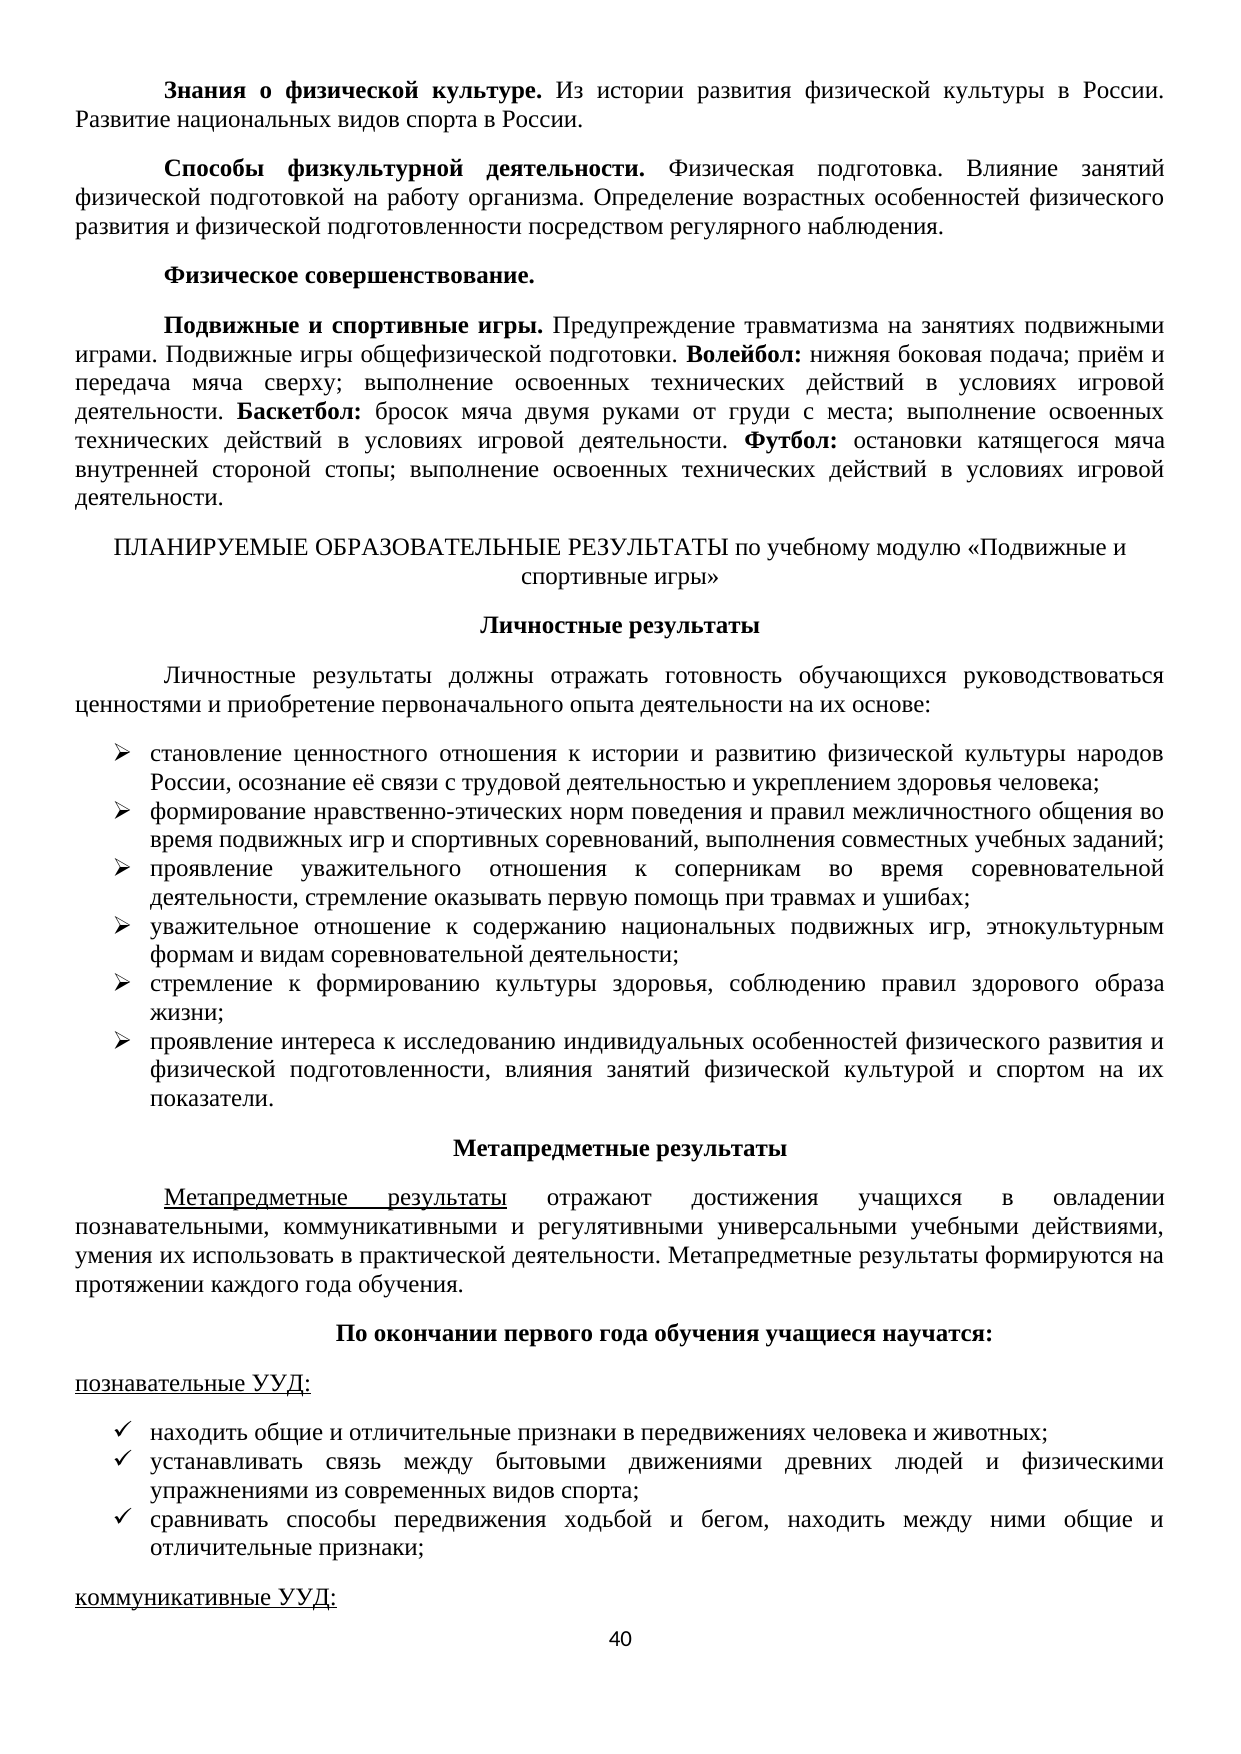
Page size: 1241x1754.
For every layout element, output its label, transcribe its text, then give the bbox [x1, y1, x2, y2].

text познавательные УУД: [75, 1368, 1165, 1397]
text Способы физкультурной деятельности. Физическая подготовка. Влияние занятий физической подготовкой на работу организма. Определение возрастных особенностей физического развития и физической подготовленности посредством регулярного наблюдения. [75, 153, 1165, 239]
list находить общие и отличительные признаки в передвижениях человека и животных; [112, 1417, 1165, 1446]
text По окончании первого года обучения учащиеся научатся: [75, 1318, 1165, 1347]
text Метапредметные результаты отражают достижения учащихся в овладении познавательными, коммуникативными и регулятивными универсальными учебными действиями, умения их использовать в практической деятельности. Метапредметные результаты формируются на протяжении каждого года обучения. [75, 1182, 1165, 1297]
list становление ценностного отношения к истории и развитию физической культуры народов России, осознание её связи с трудовой деятельностью и укреплением здоровья человека; [112, 738, 1165, 796]
text Личностные результаты должны отражать готовность обучающихся руководствоваться ценностями и приобретение первоначального опыта деятельности на их основе: [75, 660, 1165, 717]
text ПЛАНИРУЕМЫЕ ОБРАЗОВАТЕЛЬНЫЕ РЕЗУЛЬТАТЫ по учебному модулю «Подвижные и спортивные игры» [75, 532, 1165, 589]
text Личностные результаты [75, 610, 1165, 639]
list устанавливать связь между бытовыми движениями древних людей и физическими упражнениями из современных видов спорта; [112, 1446, 1165, 1504]
list проявление интереса к исследованию индивидуальных особенностей физического развития и физической подготовленности, влияния занятий физической культурой и спортом на их показатели. [112, 1026, 1165, 1112]
text Метапредметные результаты [75, 1133, 1165, 1162]
text Подвижные и спортивные игры. Предупреждение травматизма на занятиях подвижными играми. Подвижные игры общефизической подготовки. Волейбол: нижняя боковая подача; приём и передача мяча сверху; выполнение освоенных технических действий в условиях игровой деятельности. Баскетбол: бросок мяча двумя руками от груди с места; выполнение освоенных технических действий в условиях игровой деятельности. Футбол: остановки катящегося мяча внутренней стороной стопы; выполнение освоенных технических действий в условиях игровой деятельности. [75, 310, 1165, 511]
text Знания о физической культуре. Из истории развития физической культуры в России. Развитие национальных видов спорта в России. [75, 75, 1165, 132]
text коммуникативные УУД: [75, 1582, 1165, 1611]
list проявление уважительного отношения к соперникам во время соревновательной деятельности, стремление оказывать первую помощь при травмах и ушибах; [112, 853, 1165, 911]
list сравнивать способы передвижения ходьбой и бегом, находить между ними общие и отличительные признаки; [112, 1504, 1165, 1561]
list стремление к формированию культуры здоровья, соблюдению правил здорового образа жизни; [112, 968, 1165, 1026]
list формирование нравственно-этических норм поведения и правил межличностного общения во время подвижных игр и спортивных соревнований, выполнения совместных учебных заданий; [112, 796, 1165, 853]
list уважительное отношение к содержанию национальных подвижных игр, этнокультурным формам и видам соревновательной деятельности; [112, 911, 1165, 968]
text Физическое совершенствование. [75, 260, 1165, 289]
